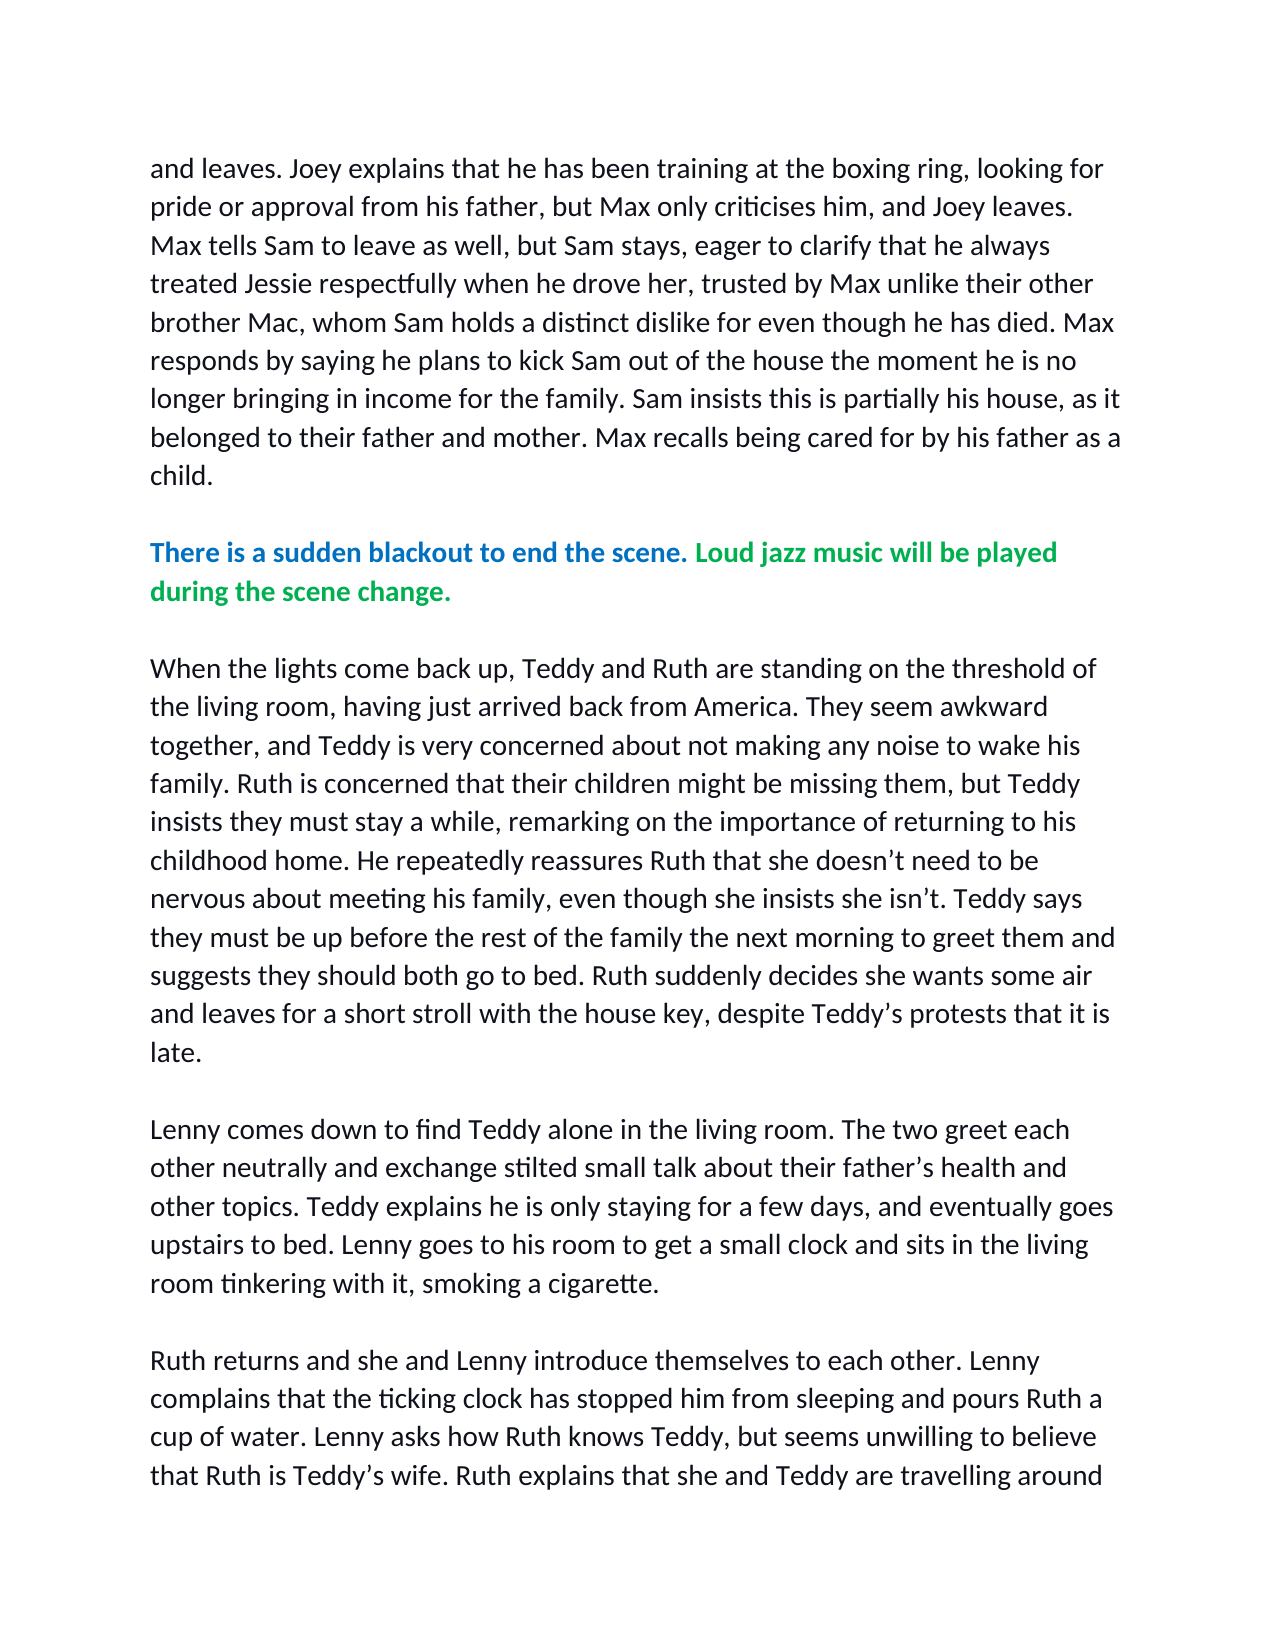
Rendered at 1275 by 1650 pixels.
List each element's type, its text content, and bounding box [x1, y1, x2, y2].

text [150, 1342, 1125, 1492]
text When the lights come back up, Teddy and Ruth are standing on the threshold of the living room, having just arrived back from America. They seem awkward together, and Teddy is very concerned about not making any noise to wake his family. Ruth is concerned that their children might be missing them, but Teddy insists they must stay a while, remarking on the importance of returning to his childhood home. He repeatedly reassures Ruth that she doesn’t need to be nervous about meeting his family, even though she insists she isn’t. Teddy says they must be up before the rest of the family the next morning to greet them and suggests they should both go to bed. Ruth suddenly decides she wants some air and leaves for a short stroll with the house key, despite Teddy’s protests that it is late. [150, 650, 1125, 1070]
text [150, 150, 1125, 493]
text Lenny comes down to find Teddy alone in the living room. The two greet each other neutrally and exchange stilted small talk about their father’s health and other topics. Teddy explains he is only staying for a few days, and eventually goes upstairs to bed. Lenny goes to his room to get a small clock and sits in the living room tinkering with it, smoking a cigarette. [150, 1111, 1125, 1300]
text There is a sudden blackout to end the scene. Loud jazz music will be played during the scene change. [150, 534, 1125, 608]
